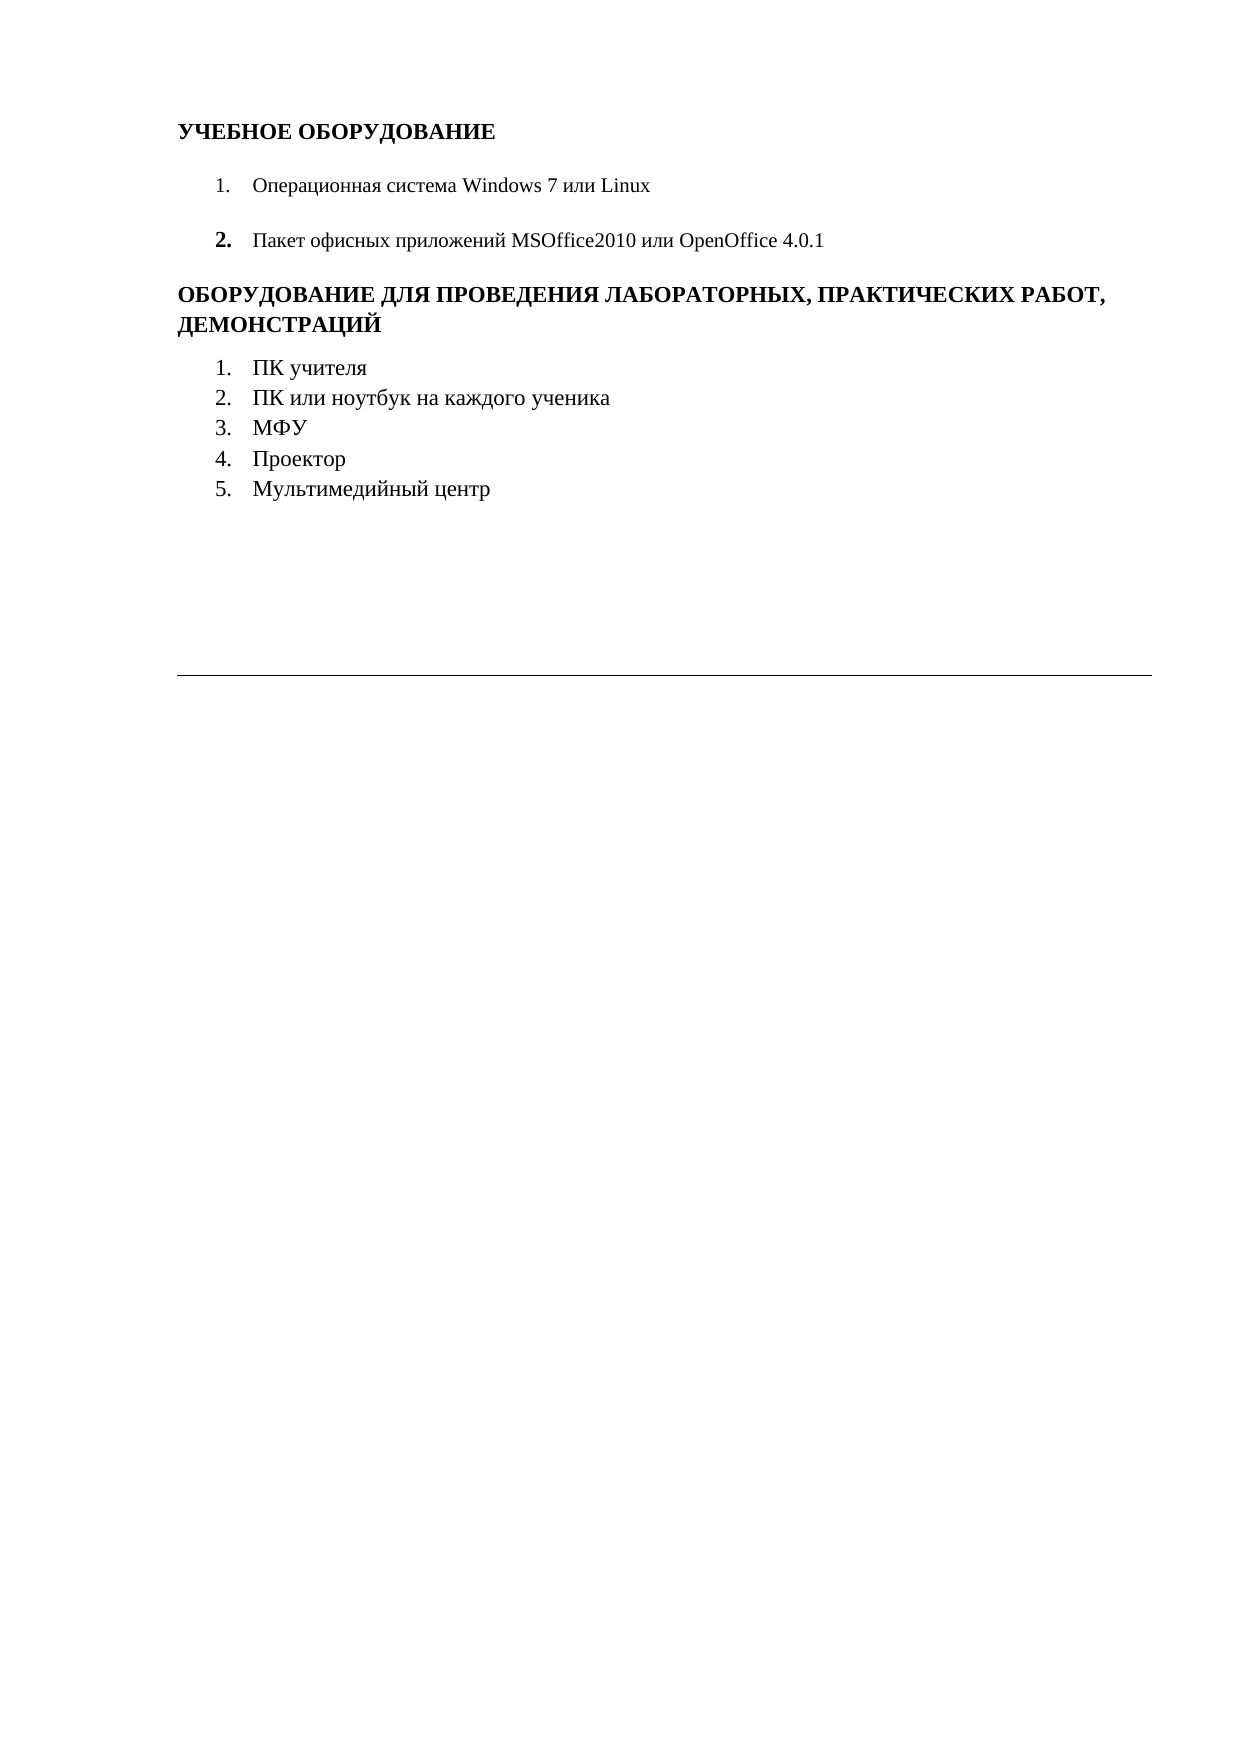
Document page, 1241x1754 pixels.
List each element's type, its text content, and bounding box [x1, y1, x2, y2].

text ОБОРУДОВАНИЕ ДЛЯ ПРОВЕДЕНИЯ ЛАБОРАТОРНЫХ, ПРАКТИЧЕСКИХ РАБОТ, ДЕМОНСТРАЦИЙ [177, 281, 1152, 338]
list Проектор [215, 445, 1152, 471]
list Пакет офисных приложений MSOffice2010 или OpenOffice 4.0.1 [215, 226, 1152, 252]
list Операционная система Windows 7 или Linux [215, 173, 1152, 197]
list Мультимедийный центр [215, 475, 1152, 501]
text УЧЕБНОЕ ОБОРУДОВАНИЕ [177, 118, 1152, 144]
list ПК или ноутбук на каждого ученика [215, 384, 1152, 411]
list ПК учителя [215, 354, 1152, 380]
list МФУ [215, 414, 1152, 441]
